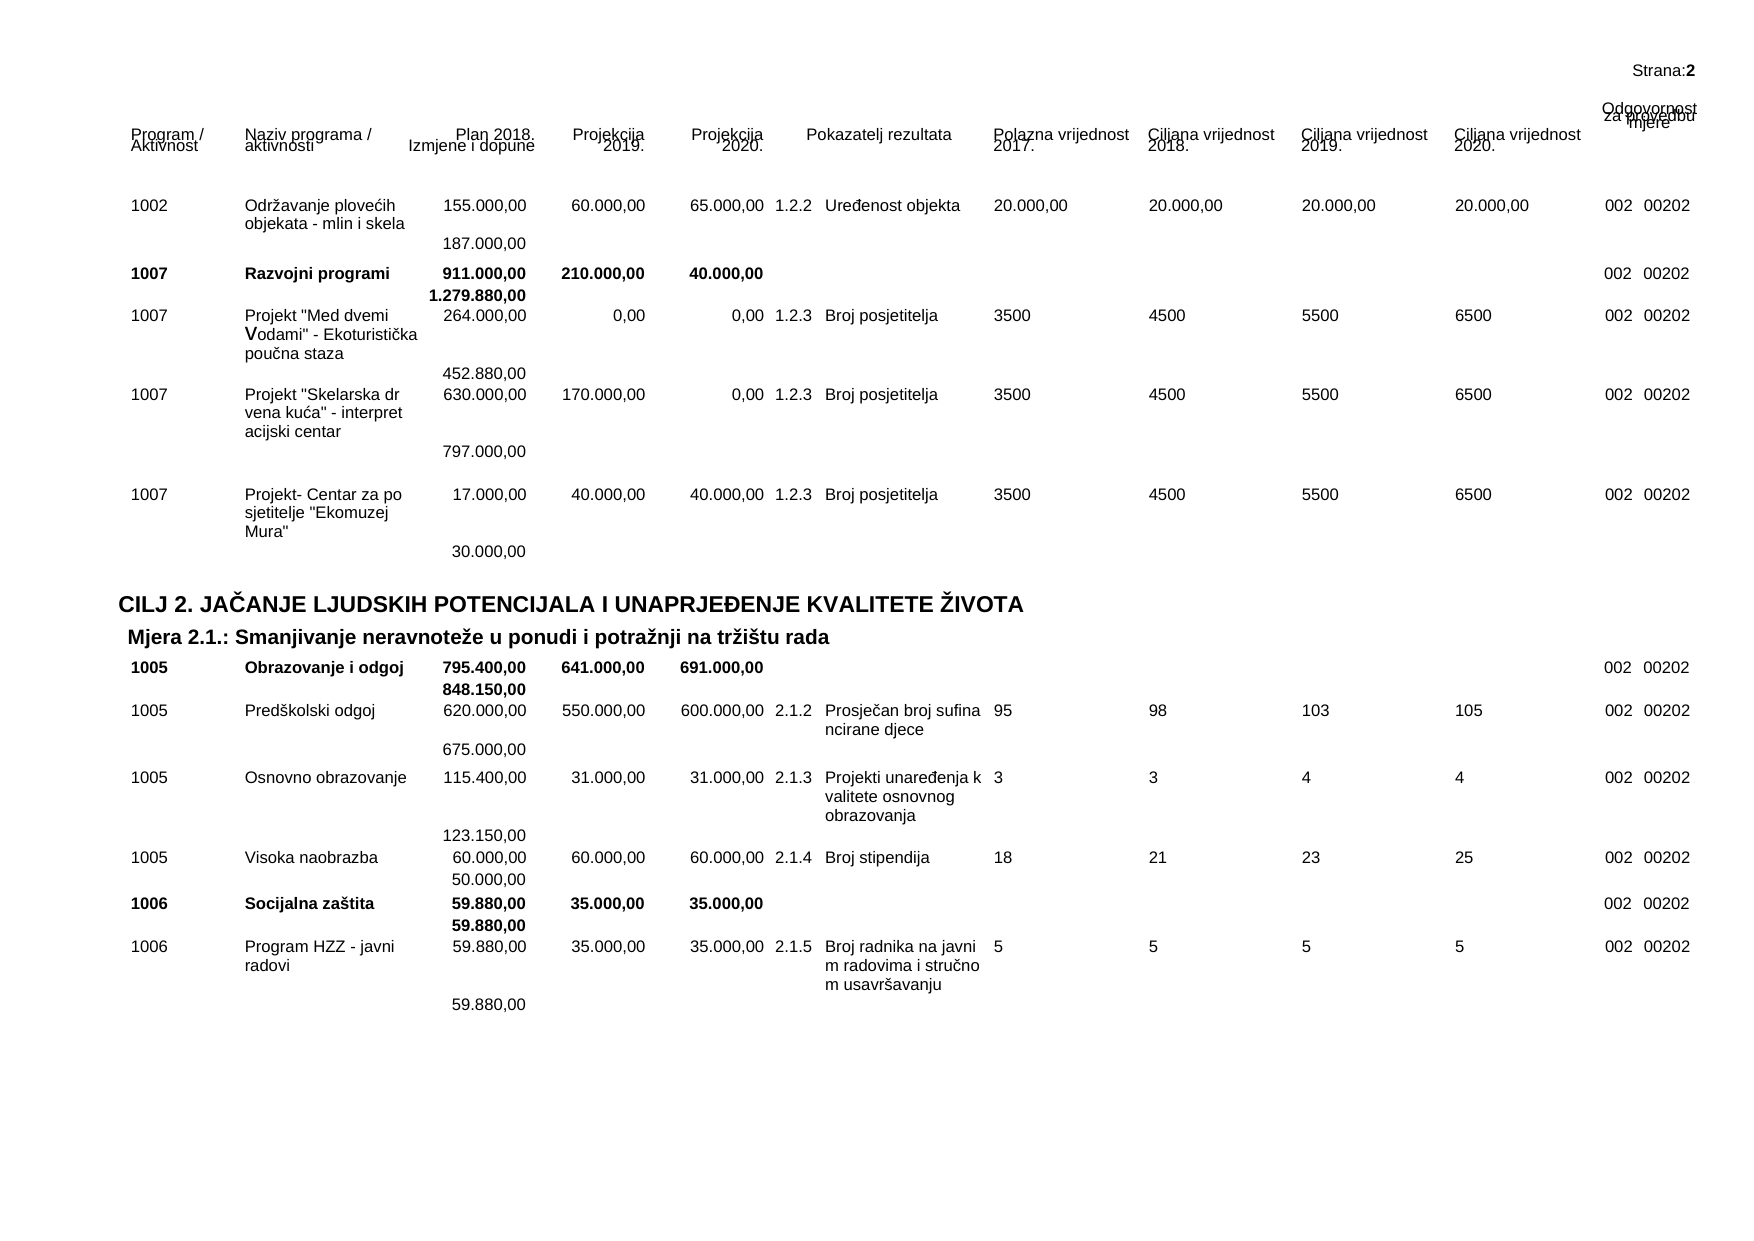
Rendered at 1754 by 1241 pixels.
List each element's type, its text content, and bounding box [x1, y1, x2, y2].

text Mura" [118, 523, 1695, 541]
text 1007 Projekt "Skelarska dr 630.000,00 170.000,00 0,00 1.2.3 Broj posjetitelja 3500 4500 5500 6500 002 00202 [118, 385, 1695, 404]
text 1005 Visoka naobrazba 60.000,00 60.000,00 60.000,00 2.1.4 Broj stipendija 18 21 23 25 002 00202 [118, 847, 1695, 867]
text ncirane djece [118, 720, 1695, 739]
text 1007 Projekt- Centar za po 17.000,00 40.000,00 40.000,00 1.2.3 Broj posjetitelja 3500 4500 5500 6500 002 00202 [118, 485, 1695, 504]
text CILJ 2. JAČANJE LJUDSKIH POTENCIJALA I UNAPRJEĐENJE KVALITETE ŽIVOTA [118, 590, 1695, 618]
text 1007 Projekt "Med dvemi 264.000,00 0,00 0,00 1.2.3 Broj posjetitelja 3500 4500 5500 6500 002 00202 [118, 307, 1695, 326]
text radovi m radovima i stručno [118, 956, 1695, 975]
text 1006 Program HZZ - javni 59.880,00 35.000,00 35.000,00 2.1.5 Broj radnika na javni 5 5 5 5 002 00202 [118, 937, 1695, 956]
text 848.150,00 [118, 679, 1695, 700]
text 30.000,00 [118, 541, 1695, 562]
text Mjera 2.1.: Smanjivanje neravnoteže u ponudi i potražnji na tržištu rada [118, 625, 1695, 650]
text 50.000,00 [118, 869, 1695, 889]
text sjetitelje "Ekomuzej [118, 504, 1695, 523]
text valitete osnovnog [118, 787, 1695, 806]
text 59.880,00 [118, 916, 1695, 936]
text Strana:2 [118, 59, 1695, 81]
text obrazovanja [118, 806, 1695, 825]
text 187.000,00 [118, 233, 1695, 254]
text 1005 Obrazovanje i odgoj 795.400,00 641.000,00 691.000,00 002 00202 [118, 658, 1695, 678]
text 1005 Osnovno obrazovanje 115.400,00 31.000,00 31.000,00 2.1.3 Projekti unaređenja k 3 3 4 4 002 00202 [118, 769, 1695, 787]
text vena kuća" - interpret [118, 404, 1695, 422]
text m usavršavanju [118, 975, 1695, 994]
text objekata - mlin i skela [118, 215, 1695, 233]
text 1.279.880,00 [118, 285, 1695, 305]
text 59.880,00 [118, 994, 1695, 1014]
text 1005 Predškolski odgoj 620.000,00 550.000,00 600.000,00 2.1.2 Prosječan broj sufina 95 98 103 105 002 00202 [118, 701, 1695, 720]
text 1006 Socijalna zaštita 59.880,00 35.000,00 35.000,00 002 00202 [118, 894, 1695, 914]
text 123.150,00 [118, 825, 1695, 845]
text 675.000,00 [118, 739, 1695, 759]
text 452.880,00 [118, 363, 1695, 383]
text 1002 Održavanje plovećih 155.000,00 60.000,00 65.000,00 1.2.2 Uređenost objekta 20.000,00 20.000,00 20.000,00 20.000,00 002 00202 [118, 196, 1695, 215]
text vodami" - Ekoturistička [118, 326, 1695, 344]
text poučna staza [118, 344, 1695, 363]
text acijski centar [118, 422, 1695, 441]
text 1007 Razvojni programi 911.000,00 210.000,00 40.000,00 002 00202 [118, 263, 1695, 283]
text 797.000,00 [118, 441, 1695, 462]
